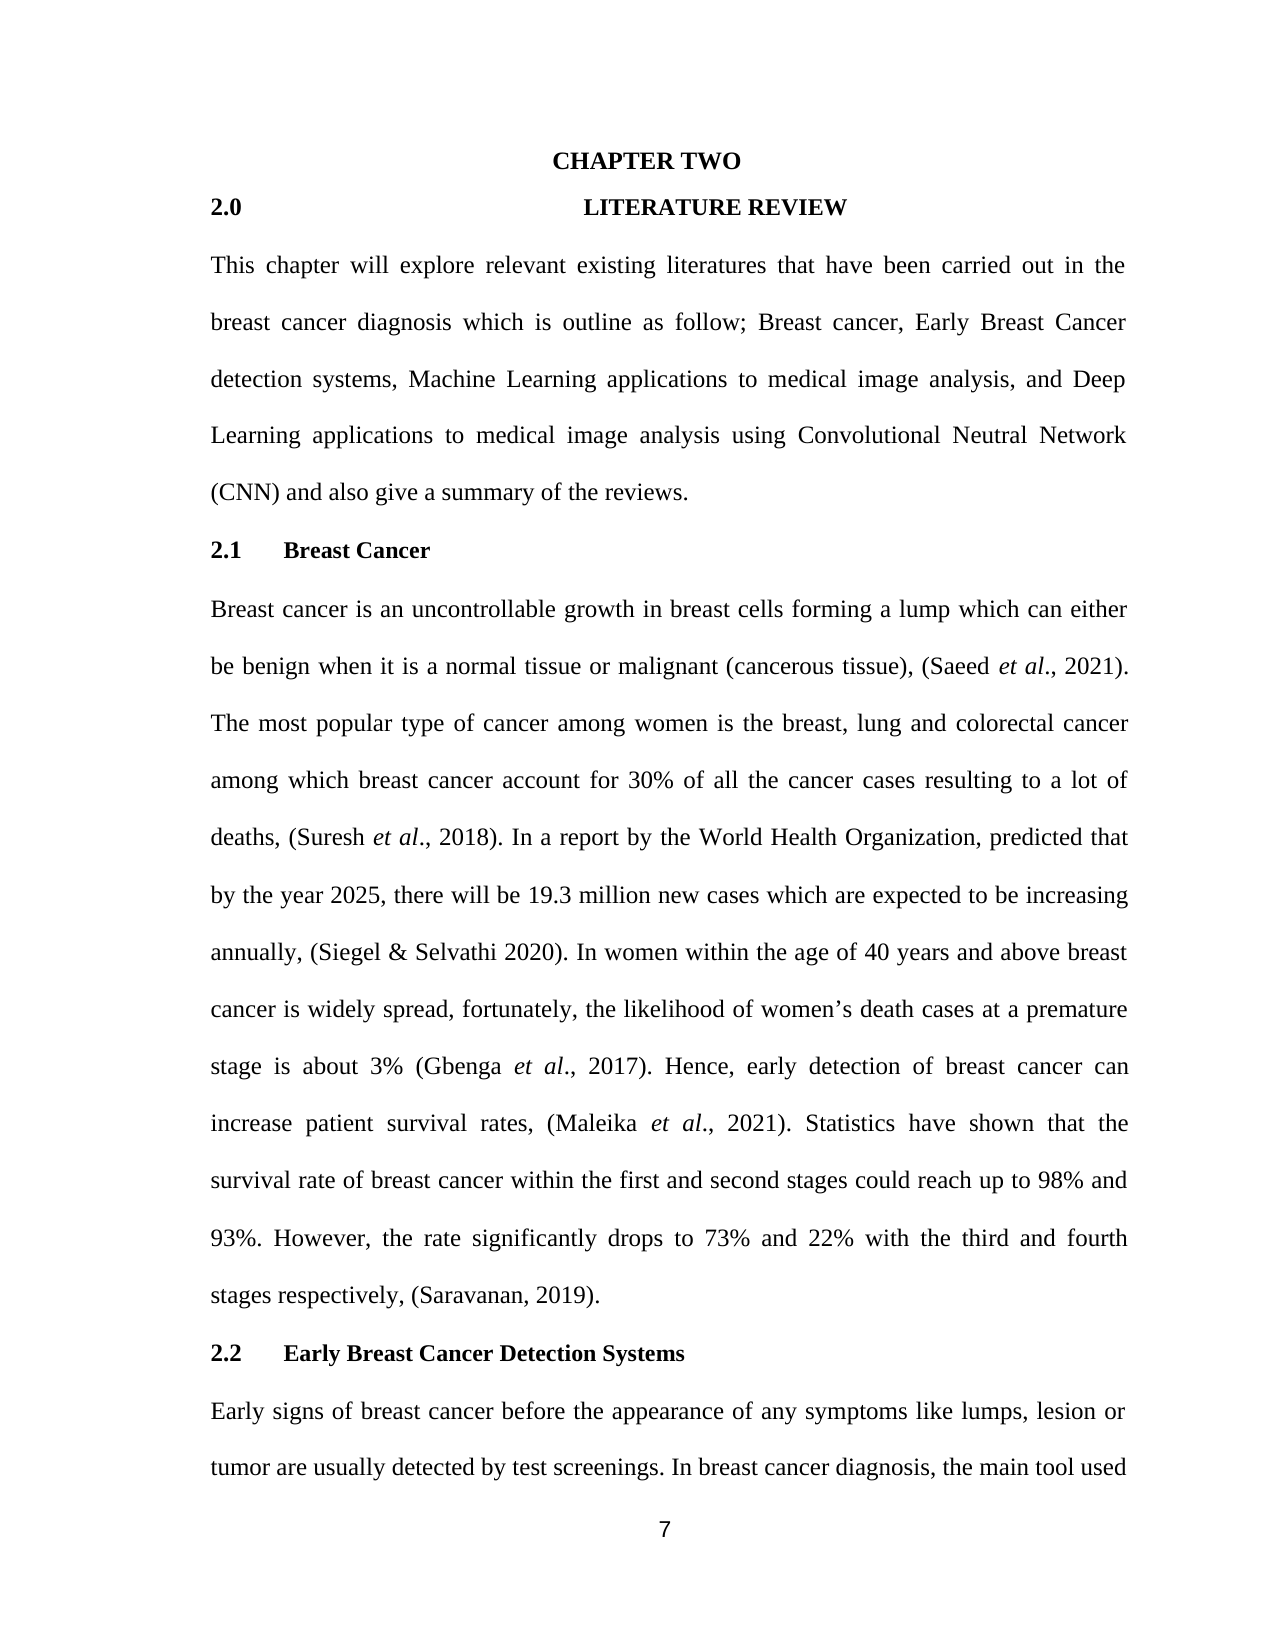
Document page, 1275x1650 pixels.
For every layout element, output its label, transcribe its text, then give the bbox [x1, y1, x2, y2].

text This chapter will explore relevant existing literatures that have been carried out in the breast cancer diagnosis which is outline as follow; Breast cancer, Early Breast Cancer detection systems, Machine Learning applications to medical image analysis, and Deep Learning applications to medical image analysis using Convolutional Neutral Network (CNN) and also give a summary of the reviews. [210, 250, 1127, 506]
text 2.2 Early Breast Cancer Detection Systems [210, 1338, 1129, 1367]
text Early signs of breast cancer before the appearance of any symptoms like lumps, lesion or tumor are usually detected by test screenings. In breast cancer diagnosis, the main tool used [210, 1396, 1127, 1481]
text CHAPTER TWO [150, 146, 1144, 175]
text Breast cancer is an uncontrollable growth in breast cells forming a lump which can either be benign when it is a normal tissue or malignant (cancerous tissue), (Saeed et al., 2021). The most popular type of cancer among women is the breast, lung and colorectal cancer among which breast cancer account for 30% of all the cancer cases resulting to a lot of deaths, (Suresh et al., 2018). In a report by the World Health Organization, predicted that by the year 2025, there will be 19.3 million new cases which are expected to be increasing annually, (Siegel & Selvathi 2020). In women within the age of 40 years and above breast cancer is widely spread, fortunately, the likelihood of women’s death cases at a premature stage is about 3% (Gbenga et al., 2017). Hence, early detection of breast cancer can increase patient survival rates, (Maleika et al., 2021). Statistics have shown that the survival rate of breast cancer within the first and second stages could reach up to 98% and 93%. However, the rate significantly drops to 73% and 22% with the third and fourth stages respectively, (Saravanan, 2019). [210, 594, 1129, 1309]
text 2.1 Breast Cancer [210, 536, 1129, 564]
text 7 [150, 1516, 1179, 1543]
text 2.0 LITERATURE REVIEW [210, 192, 1129, 221]
